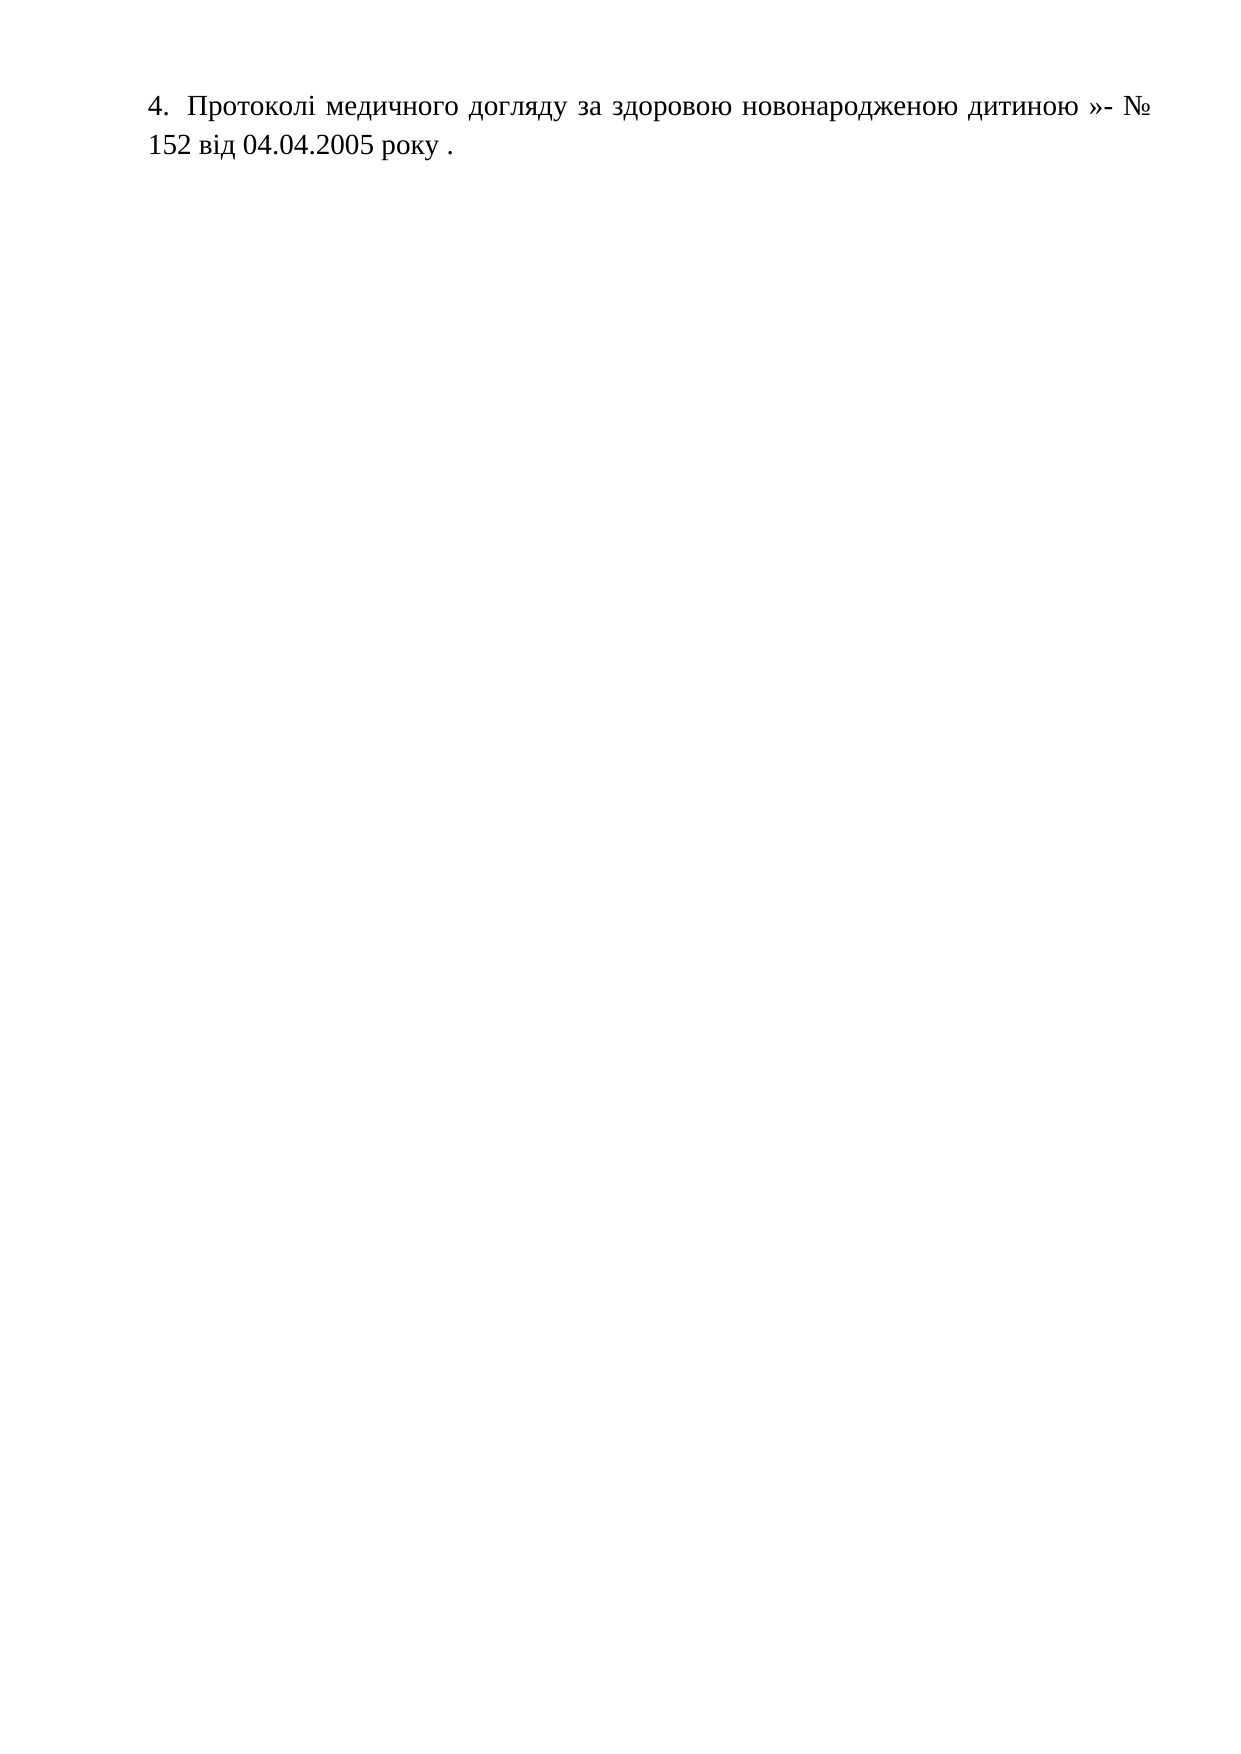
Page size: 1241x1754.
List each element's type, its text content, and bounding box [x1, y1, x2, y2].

text 4. Протоколі медичного догляду за здоровою новонародженою дитиною »- № 152 від 04.04.2005 року . [148, 88, 1152, 161]
